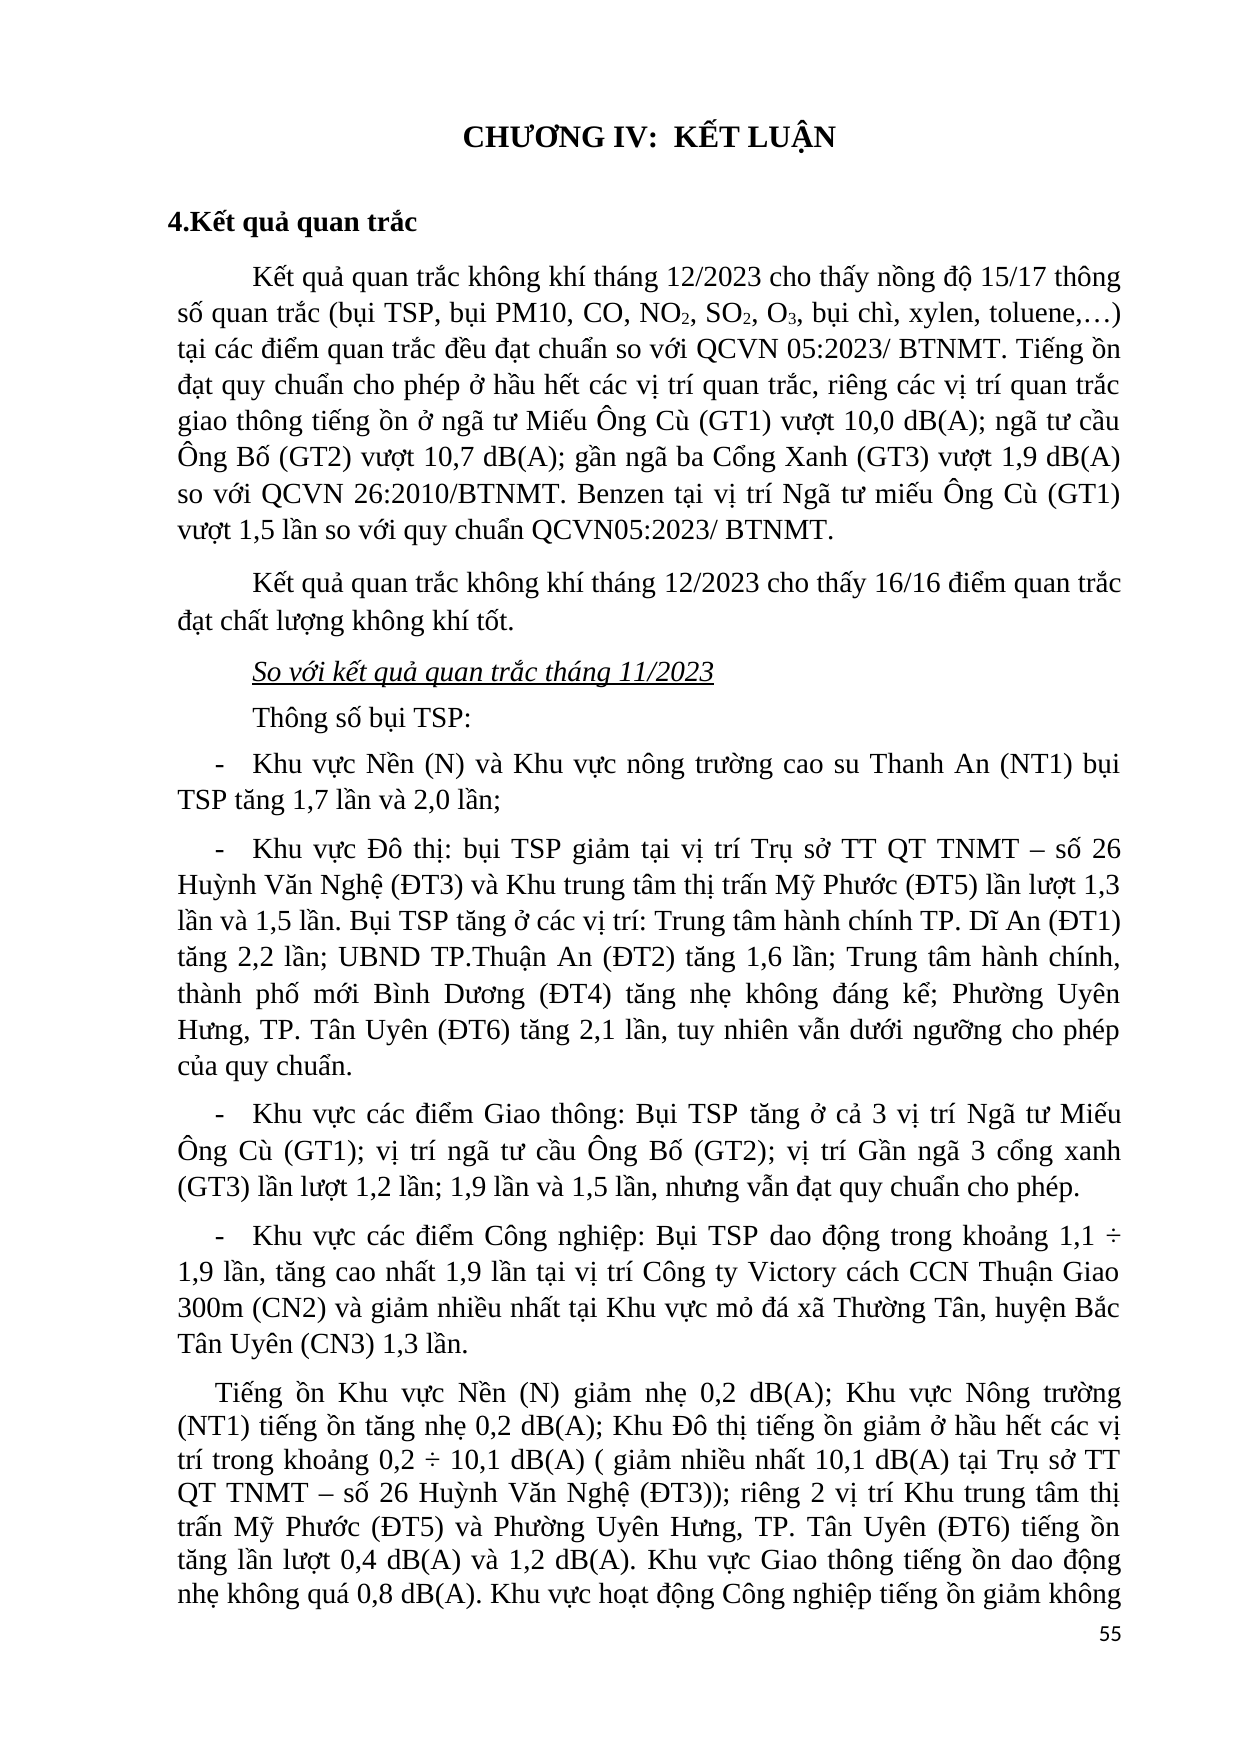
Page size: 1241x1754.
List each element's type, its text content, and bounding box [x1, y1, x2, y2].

list Khu vực các điểm Công nghiệp: Bụi TSP dao động trong khoảng 1,1 ÷ 1,9 lần, tăng cao nhất 1,9 lần tại vị trí Công ty Victory cách CCN Thuận Giao 300m (CN2) và giảm nhiều nhất tại Khu vực mỏ đá xã Thường Tân, huyện Bắc Tân Uyên (CN3) 1,3 lần. [177, 1218, 1122, 1359]
list Khu vực Nền (N) và Khu vực nông trường cao su Thanh An (NT1) bụi TSP tăng 1,7 lần và 2,0 lần; [177, 746, 1122, 816]
list Khu vực Đô thị: bụi TSP giảm tại vị trí Trụ sở TT QT TNMT – số 26 Huỳnh Văn Nghệ (ĐT3) và Khu trung tâm thị trấn Mỹ Phước (ĐT5) lần lượt 1,3 lần và 1,5 lần. Bụi TSP tăng ở các vị trí: Trung tâm hành chính TP. Dĩ An (ĐT1) tăng 2,2 lần; UBND TP.Thuận An (ĐT2) tăng 1,6 lần; Trung tâm hành chính, thành phố mới Bình Dương (ĐT4) tăng nhẹ không đáng kể; Phường Uyên Hưng, TP. Tân Uyên (ĐT6) tăng 2,1 lần, tuy nhiên vẫn dưới ngưỡng cho phép của quy chuẩn. [177, 831, 1122, 1082]
text Kết quả quan trắc không khí tháng 12/2023 cho thấy 16/16 điểm quan trắc đạt chất lượng không khí tốt. [177, 565, 1122, 637]
text CHƯƠNG IV: KẾT LUẬN [177, 118, 1122, 154]
text So với kết quả quan trắc tháng 11/2023 [177, 654, 1122, 688]
text Thông số bụi TSP: [177, 700, 1122, 734]
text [177, 1375, 1122, 1609]
list Khu vực các điểm Giao thông: Bụi TSP tăng ở cả 3 vị trí Ngã tư Miếu Ông Cù (GT1); vị trí ngã tư cầu Ông Bố (GT2); vị trí Gần ngã 3 cổng xanh (GT3) lần lượt 1,2 lần; 1,9 lần và 1,5 lần, nhưng vẫn đạt quy chuẩn cho phép. [177, 1097, 1122, 1202]
text Kết quả quan trắc không khí tháng 12/2023 cho thấy nồng độ 15/17 thông số quan trắc (bụi TSP, bụi PM10, CO, NO2, SO2, O3, bụi chì, xylen, toluene,…) tại các điểm quan trắc đều đạt chuẩn so với QCVN 05:2023/ BTNMT. Tiếng ồn đạt quy chuẩn cho phép ở hầu hết các vị trí quan trắc, riêng các vị trí quan trắc giao thông tiếng ồn ở ngã tư Miếu Ông Cù (GT1) vượt 10,0 dB(A); ngã tư cầu Ông Bố (GT2) vượt 10,7 dB(A); gần ngã ba Cổng Xanh (GT3) vượt 1,9 dB(A) so với QCVN 26:2010/BTNMT. Benzen tại vị trí Ngã tư miếu Ông Cù (GT1) vượt 1,5 lần so với quy chuẩn QCVN05:2023/ BTNMT. [177, 259, 1122, 545]
text 4.Kết quả quan trắc [168, 204, 1122, 238]
